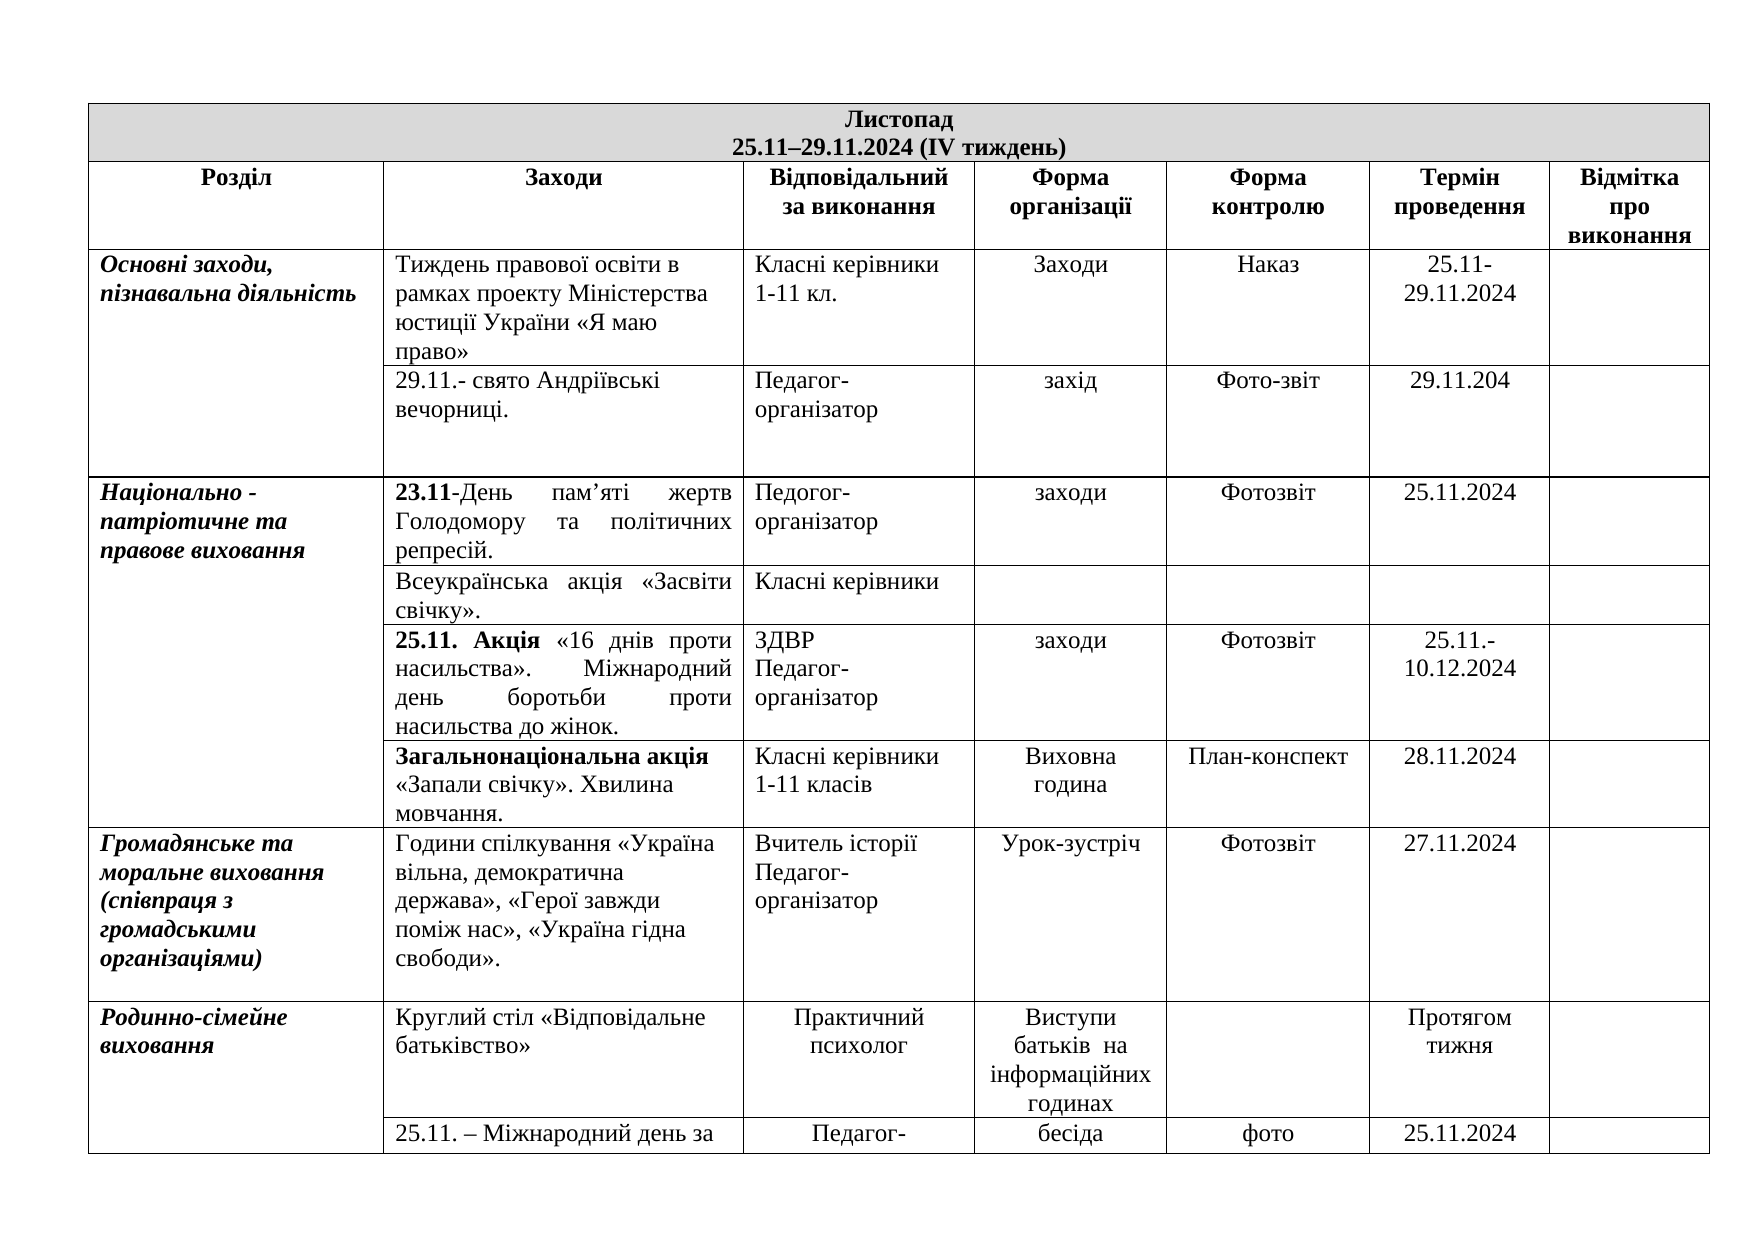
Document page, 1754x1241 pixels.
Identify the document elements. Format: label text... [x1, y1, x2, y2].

table_cell [1370, 566, 1549, 624]
table_cell [1550, 566, 1709, 624]
table_cell Відмітка про виконання [1550, 162, 1709, 248]
table_cell Години спілкування «Україна вільна, демократична держава», «Герої завжди поміж нас», «Україна гідна свободи». [384, 828, 743, 1001]
table_cell [1550, 250, 1709, 364]
table_cell бесіда [975, 1118, 1166, 1153]
table_cell Класні керівники 1-11 кл. [744, 250, 974, 364]
table_cell Педогог-організатор [744, 478, 974, 565]
table_cell 25.11.2024 [1370, 478, 1549, 565]
table_header Листопад 25.11–29.11.2024 (IV тиждень) [89, 104, 1709, 161]
table_cell заходи [975, 478, 1166, 565]
table_cell Всеукраїнська акція «Засвіти свічку». [384, 566, 743, 624]
table_cell Практичний психолог [744, 1002, 974, 1117]
table_cell Педагог-організатор [744, 1118, 974, 1153]
table_cell 25.11. Акція «16 днів проти насильства». Міжнародний день боротьби проти насильства до жінок. [384, 625, 743, 740]
table_cell [1550, 1002, 1709, 1117]
table_cell Вчитель історії Педагог-організатор [744, 828, 974, 1001]
table_cell Родинно-сімейне виховання [89, 1002, 383, 1153]
table_cell Національно - патріотичне та правове виховання [89, 478, 383, 827]
table_cell [1167, 1002, 1369, 1117]
table_cell [1167, 566, 1369, 624]
table_cell [1550, 625, 1709, 740]
table_cell 23.11-День пам’яті жертв Голодомору та політичних репресій. [384, 478, 743, 565]
table_cell [1550, 478, 1709, 565]
table_cell Громадянське та моральне виховання (співпраця з громадськими організаціями) [89, 828, 383, 1001]
table_cell Загальнонаціональна акція «Запали свічку». Хвилина мовчання. [384, 741, 743, 827]
table_cell [1550, 366, 1709, 476]
table_cell Відповідальний за виконання [744, 162, 974, 248]
table_cell Наказ [1167, 250, 1369, 364]
table_cell 29.11.204 [1370, 366, 1549, 476]
table_cell Форма контролю [1167, 162, 1369, 248]
table_cell фото [1167, 1118, 1369, 1153]
table_cell 29.11.- свято Андріївські вечорниці. [384, 366, 743, 476]
table_cell Форма організації [975, 162, 1166, 248]
table_cell 28.11.2024 [1370, 741, 1549, 827]
table_cell Педагог-організатор [744, 366, 974, 476]
table_cell Основні заходи, пізнавальна діяльність [89, 250, 383, 476]
table_cell захід [975, 366, 1166, 476]
table_cell [1550, 741, 1709, 827]
table_cell Фотозвіт [1167, 625, 1369, 740]
table_cell Протягом тижня [1370, 1002, 1549, 1117]
table_cell Заходи [384, 162, 743, 248]
table_cell [975, 566, 1166, 624]
table_cell Тиждень правової освіти в рамках проекту Міністерства юстиції України «Я маю право» [384, 250, 743, 364]
table_cell заходи [975, 625, 1166, 740]
table_cell Урок-зустріч [975, 828, 1166, 1001]
table_cell Класні керівники 1-11 класів [744, 741, 974, 827]
table_cell 25.11.2024 [1370, 1118, 1549, 1153]
table_cell ЗДВР Педагог-організатор [744, 625, 974, 740]
table_cell [1550, 1118, 1709, 1153]
table_cell Фотозвіт [1167, 478, 1369, 565]
table_cell Фотозвіт [1167, 828, 1369, 1001]
table_cell 25.11.-10.12.2024 [1370, 625, 1549, 740]
table_cell Виступи батьків на інформаційних годинах [975, 1002, 1166, 1117]
table_cell План-конспект [1167, 741, 1369, 827]
table_cell Розділ [89, 162, 383, 248]
table_cell Виховна година [975, 741, 1166, 827]
table_cell 25.11-29.11.2024 [1370, 250, 1549, 364]
table_cell Класні керівники [744, 566, 974, 624]
table_cell Фото-звіт [1167, 366, 1369, 476]
table_cell Круглий стіл «Відповідальне батьківство» [384, 1002, 743, 1117]
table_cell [384, 1118, 743, 1153]
table_cell 27.11.2024 [1370, 828, 1549, 1001]
table_cell Заходи [975, 250, 1166, 364]
table_cell [1550, 828, 1709, 1001]
table_cell Термін проведення [1370, 162, 1549, 248]
